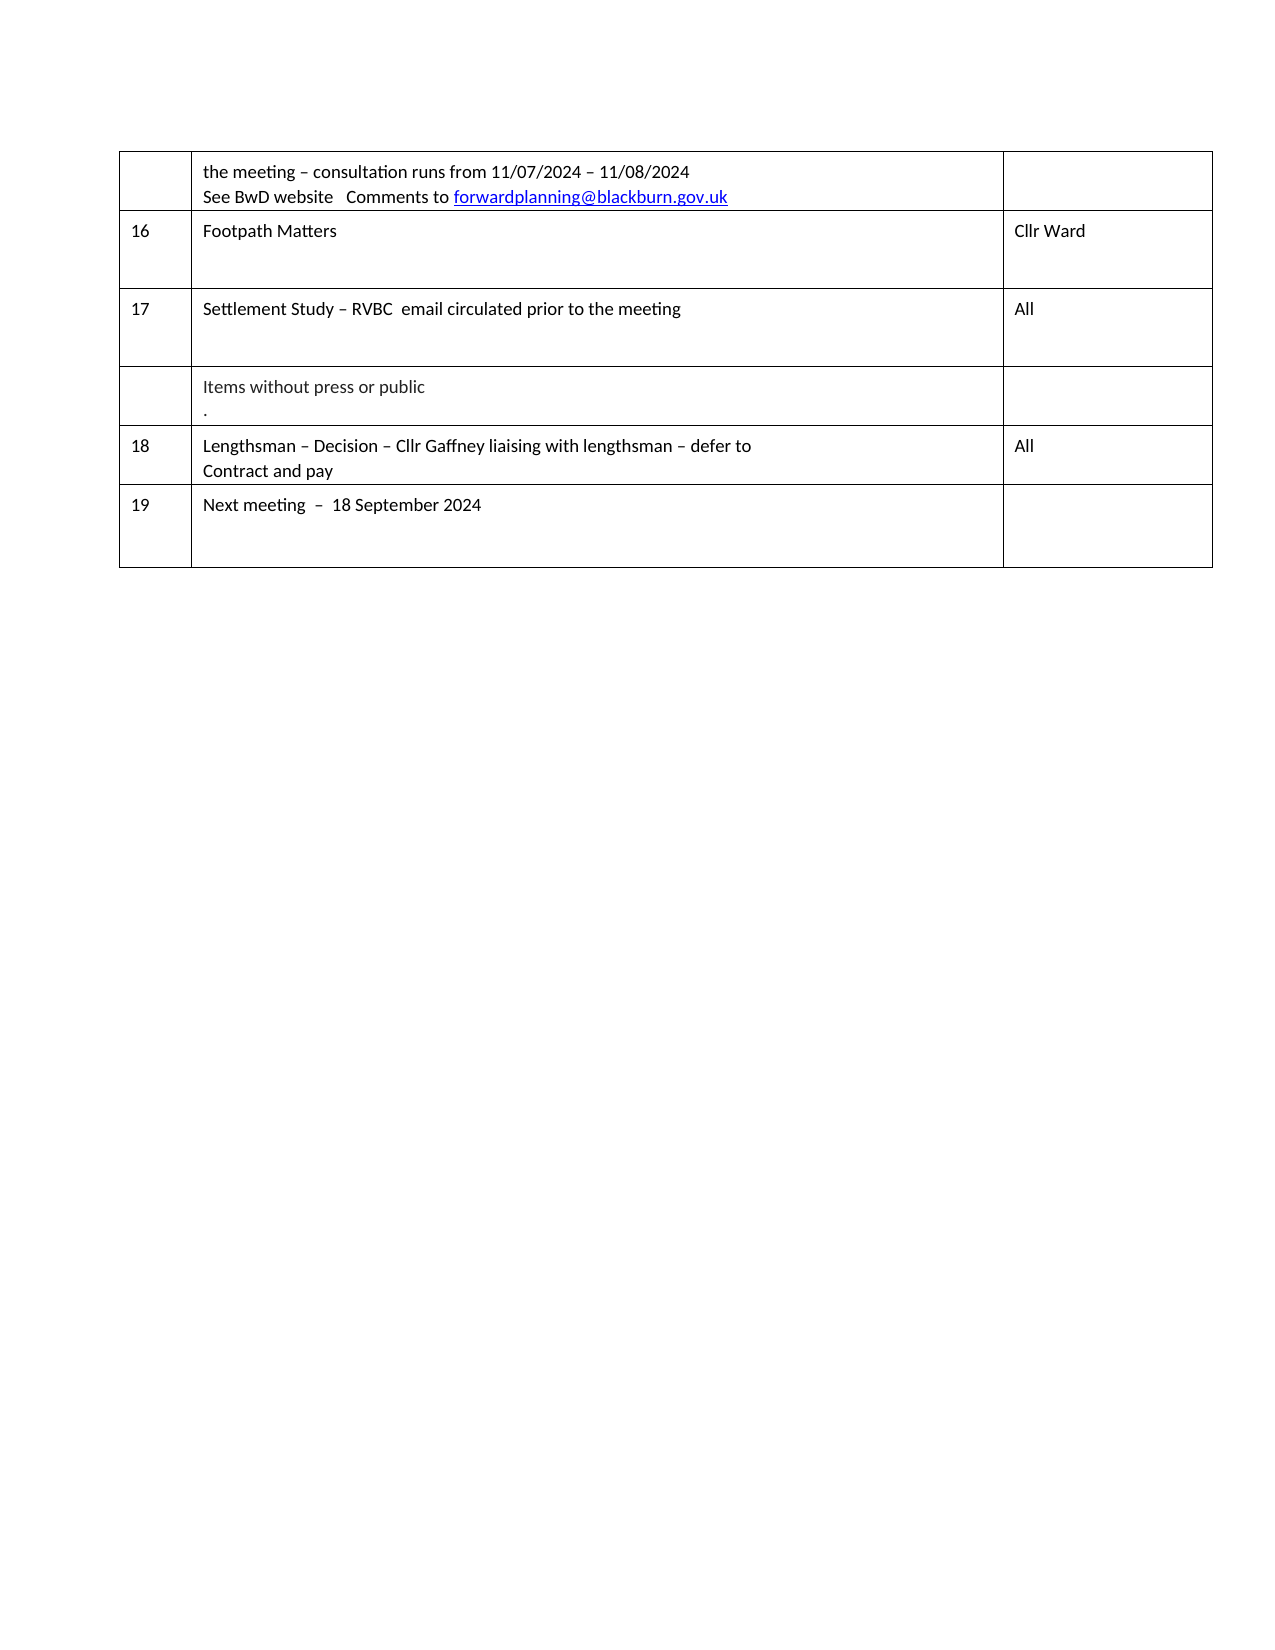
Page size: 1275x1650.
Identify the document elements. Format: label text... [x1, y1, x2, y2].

table_cell [120, 367, 191, 425]
table_cell Settlement Study – RVBC email circulated prior to the meeting [192, 289, 1003, 366]
table_cell 19 [120, 485, 191, 567]
table_cell Items without press or public . [192, 367, 1003, 425]
table_cell All [1004, 289, 1212, 366]
table_cell Footpath Matters [192, 211, 1003, 288]
table_cell [1004, 367, 1212, 425]
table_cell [192, 152, 1003, 210]
table_cell 15 [120, 152, 191, 210]
table_cell [1004, 485, 1212, 567]
table_cell Next meeting – 18 September 2024 [192, 485, 1003, 567]
table_cell All [1004, 426, 1212, 484]
table_cell 16 [120, 211, 191, 288]
table_cell Cllr Ward [1004, 211, 1212, 288]
table_cell [1004, 152, 1212, 210]
table_cell 18 [120, 426, 191, 484]
table_cell Lengthsman – Decision – Cllr Gaffney liaising with lengthsman – defer to Contract and pay [192, 426, 1003, 484]
table_cell 17 [120, 289, 191, 366]
